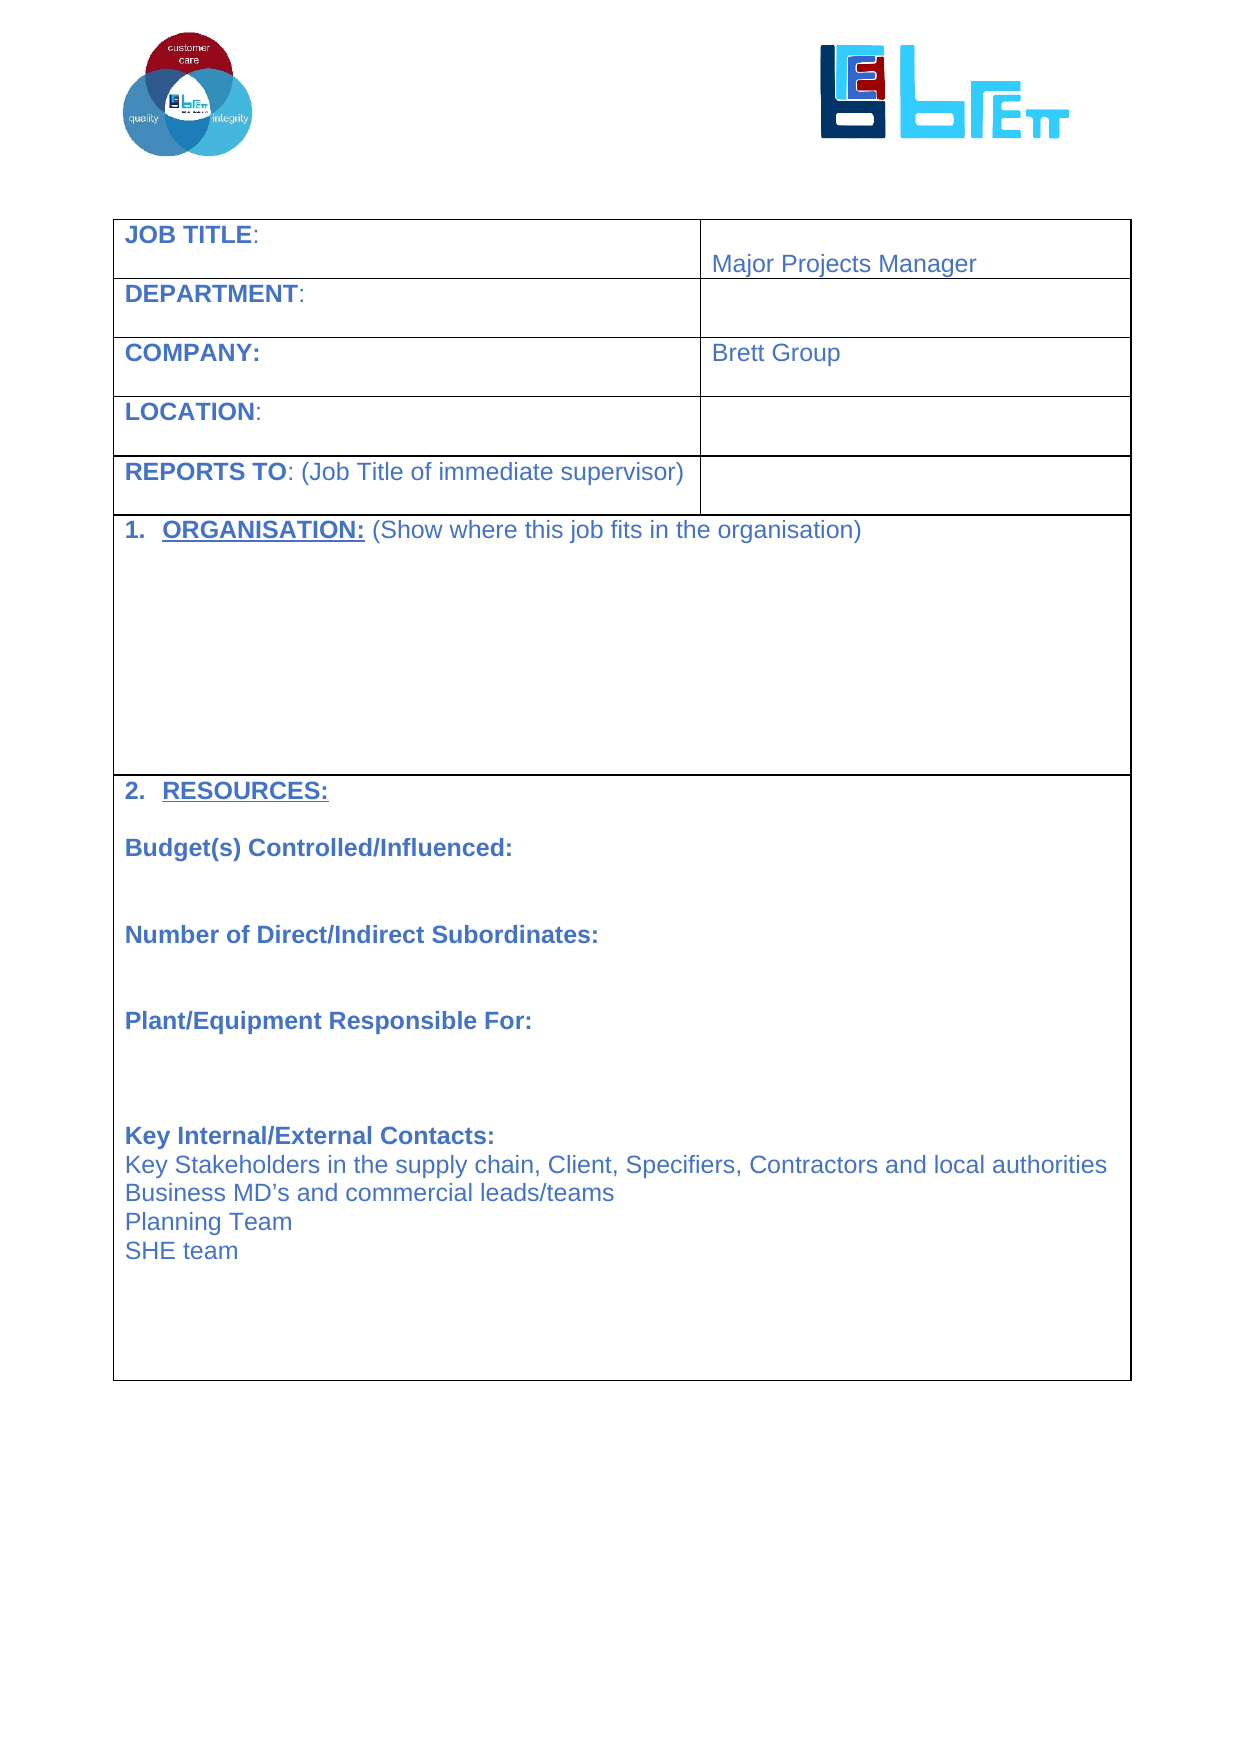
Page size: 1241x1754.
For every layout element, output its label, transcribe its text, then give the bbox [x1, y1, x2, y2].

table_cell [701, 279, 1130, 337]
table_cell RESOURCES: Budget(s) Controlled/Influenced: Number of Direct/Indirect Subordinates: Plant/Equipment Responsible For: Key Internal/External Contacts: Key Stakeholders in the supply chain, Client, Specifiers, Contractors and local authorities Business MD’s and commercial leads/teams Planning Team SHE team [114, 776, 1130, 1379]
table_cell [701, 457, 1130, 514]
table_cell ORGANISATION: (Show where this job fits in the organisation) [114, 516, 1130, 774]
table_header Major Projects Manager [701, 220, 1130, 278]
table_cell REPORTS TO: (Job Title of immediate supervisor) [114, 457, 700, 514]
table_cell COMPANY: [114, 338, 700, 396]
table_cell LOCATION: [114, 397, 700, 455]
table_cell [701, 397, 1130, 455]
picture [112, 22, 263, 173]
table_header JOB TITLE: [114, 220, 700, 278]
table_cell DEPARTMENT: [114, 279, 700, 337]
table_cell Brett Group [701, 338, 1130, 396]
picture [806, 32, 1081, 148]
